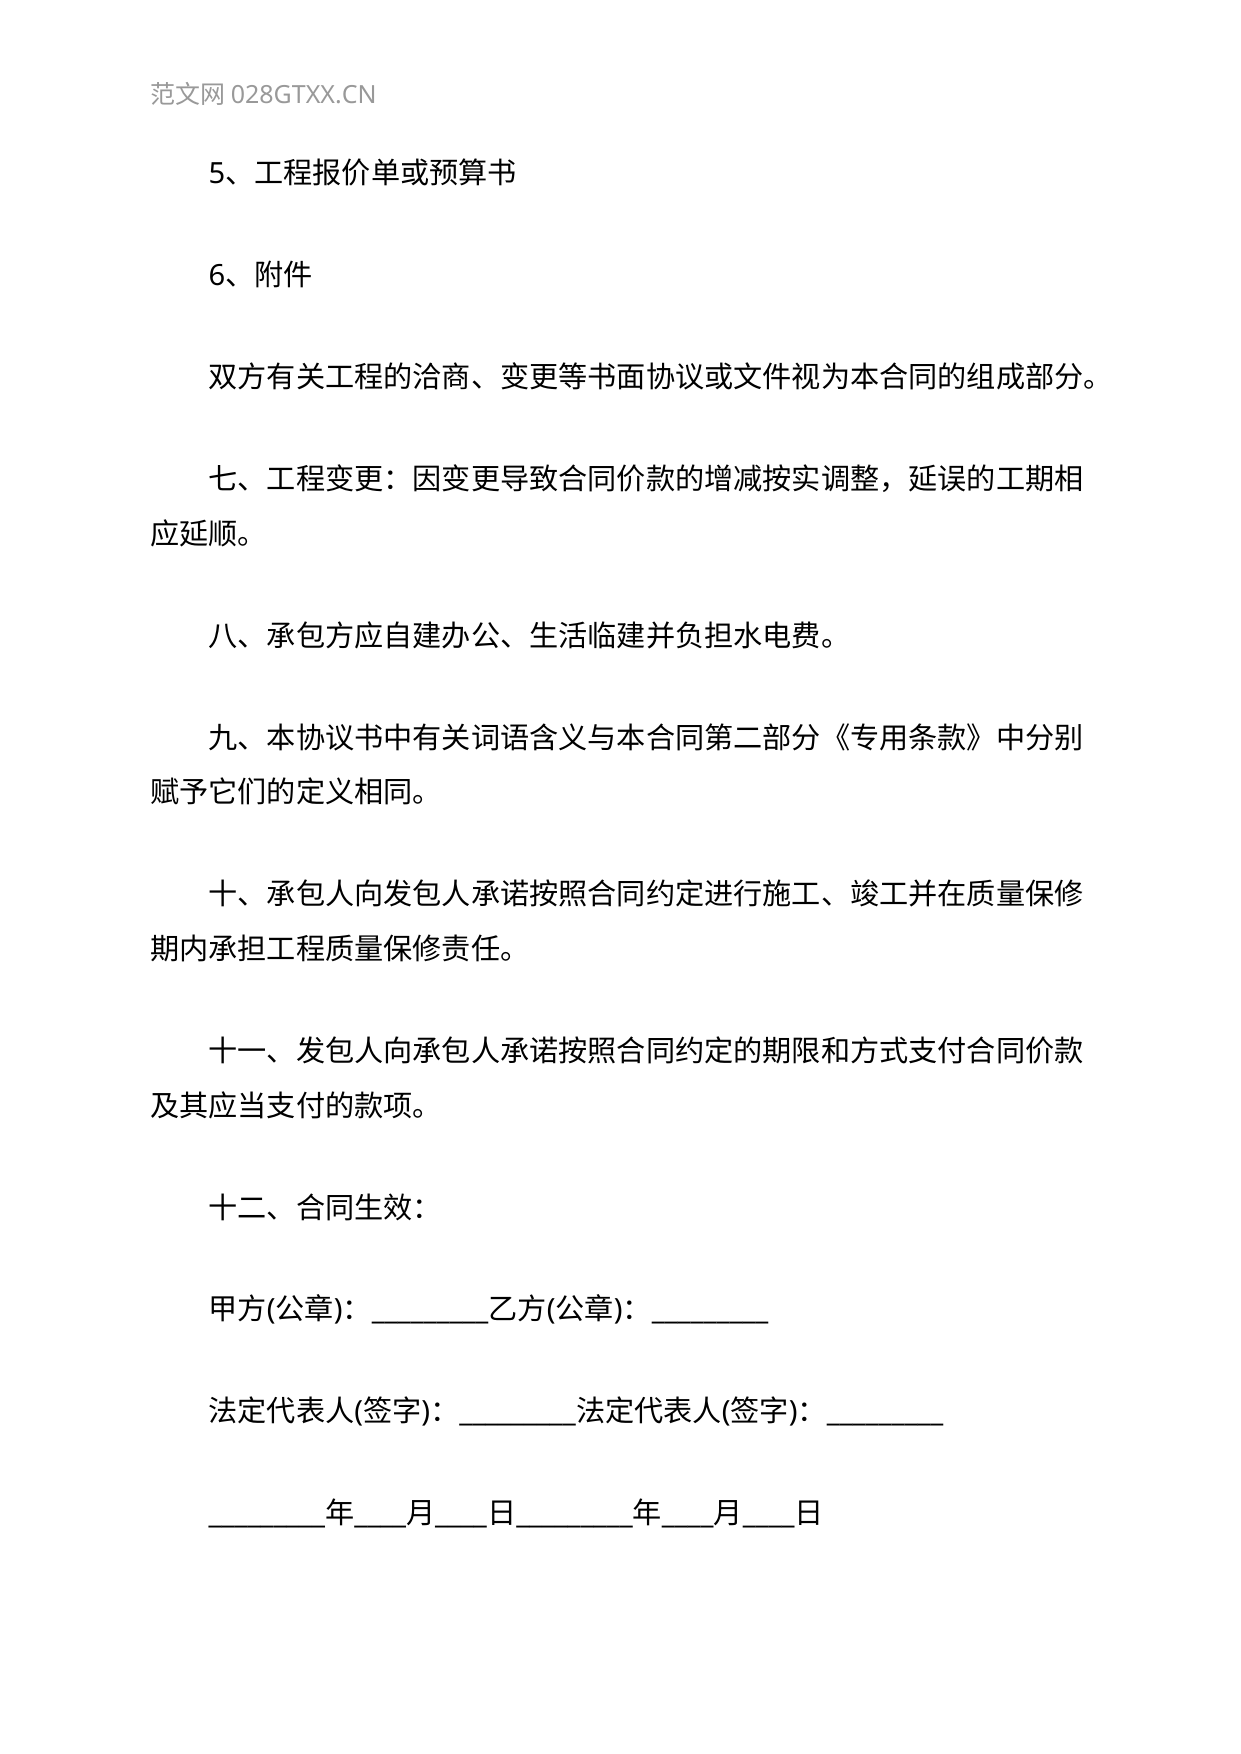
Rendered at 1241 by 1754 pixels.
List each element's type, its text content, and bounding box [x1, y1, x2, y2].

text 甲方(公章)：_________乙方(公章)：_________ [150, 1286, 1090, 1328]
text 十二、合同生效： [150, 1184, 1090, 1226]
text 6、附件 [150, 252, 1090, 294]
text 十一、发包人向承包人承诺按照合同约定的期限和方式支付合同价款及其应当支付的款项。 [150, 1027, 1090, 1125]
text 5、工程报价单或预算书 [150, 150, 1090, 192]
text 双方有关工程的洽商、变更等书面协议或文件视为本合同的组成部分。 [150, 354, 1090, 396]
text 八、承包方应自建办公、生活临建并负担水电费。 [150, 612, 1090, 655]
text 法定代表人(签字)：_________法定代表人(签字)：_________ [150, 1388, 1090, 1430]
text _________年____月____日_________年____月____日 [150, 1490, 1090, 1532]
text 十、承包人向发包人承诺按照合同约定进行施工、竣工并在质量保修期内承担工程质量保修责任。 [150, 871, 1090, 968]
text 七、工程变更：因变更导致合同价款的增减按实调整，延误的工期相应延顺。 [150, 456, 1090, 553]
text 九、本协议书中有关词语含义与本合同第二部分《专用条款》中分别赋予它们的定义相同。 [150, 714, 1090, 811]
